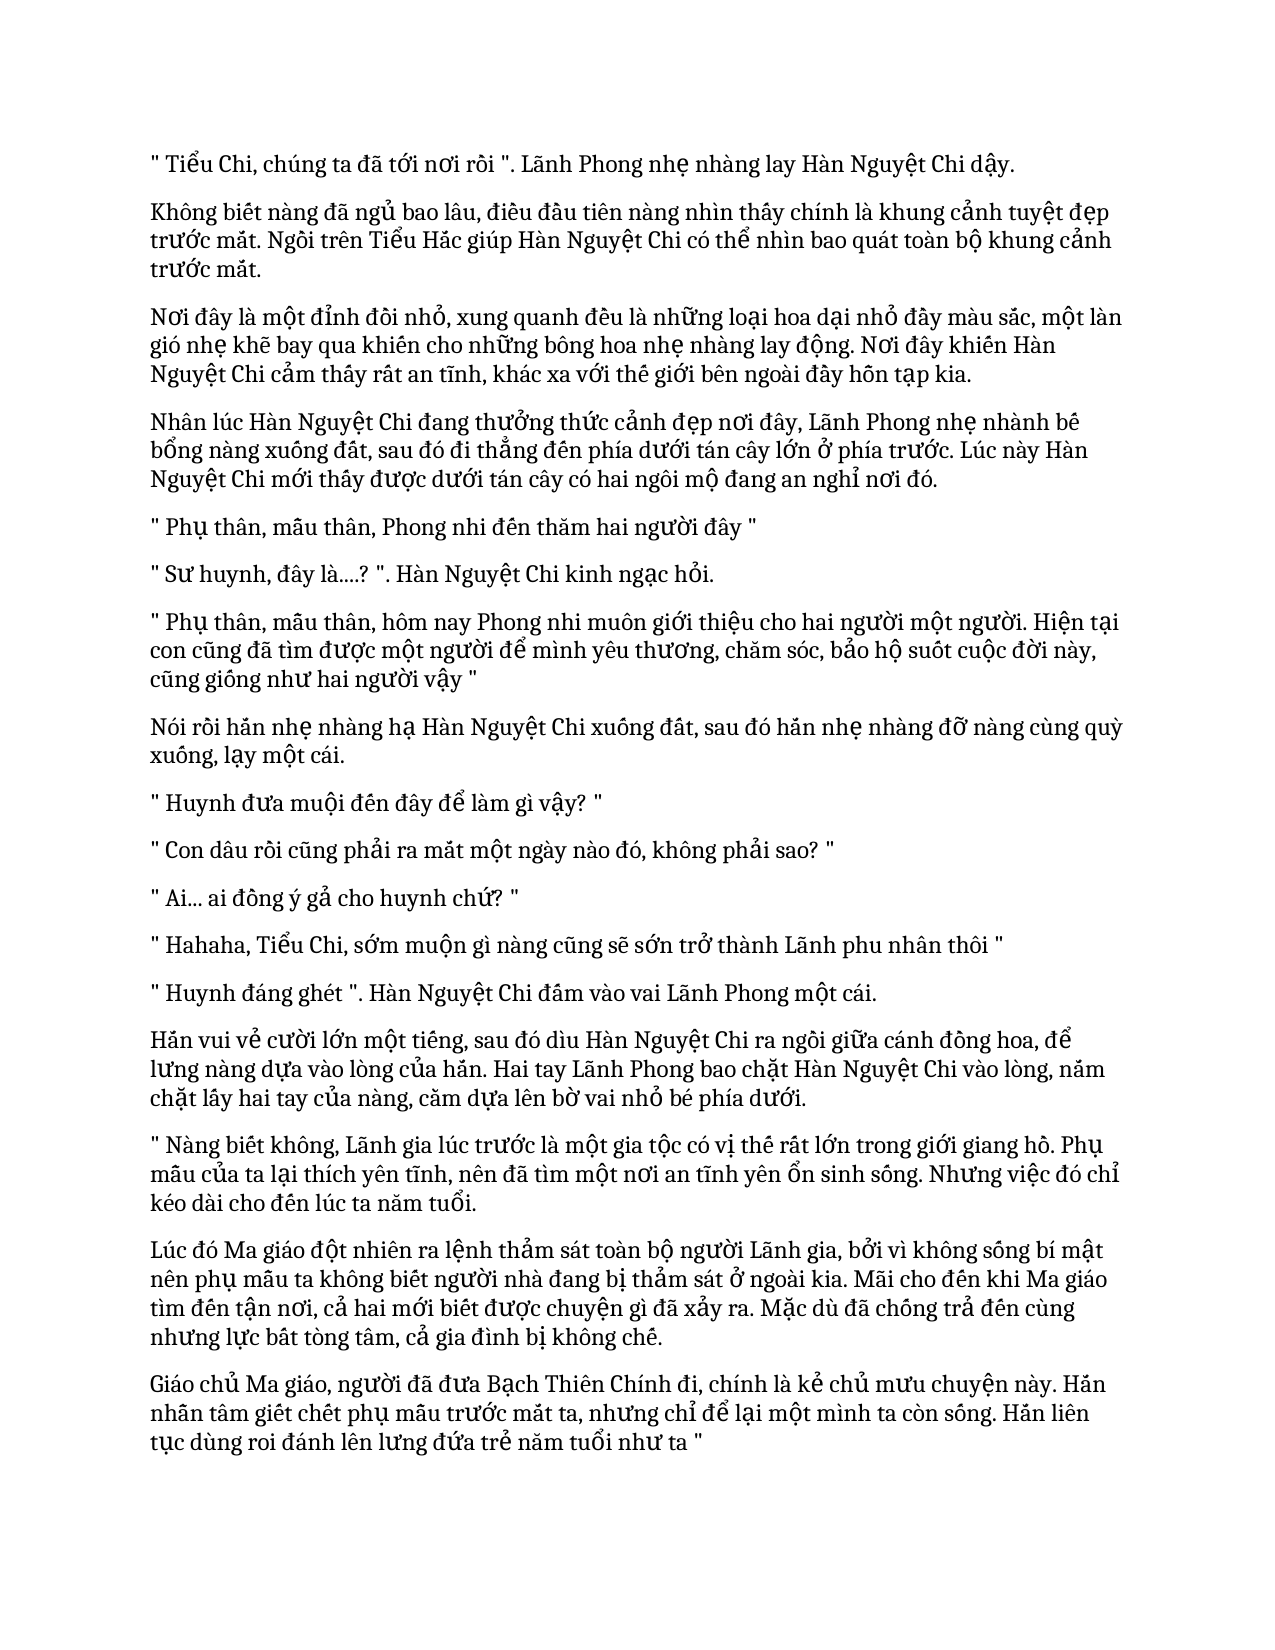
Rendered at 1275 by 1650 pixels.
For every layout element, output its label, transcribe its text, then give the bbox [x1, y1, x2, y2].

text " Tiểu Chi, chúng ta đã tới nơi rồi ". Lãnh Phong nhẹ nhàng lay Hàn Nguyệt Chi dậy. [150, 150, 1125, 179]
text " Nàng biết không, Lãnh gia lúc trước là một gia tộc có vị thế rất lớn trong giới giang hồ. Phụ mẫu của ta lại thích yên tĩnh, nên đã tìm một nơi an tĩnh yên ổn sinh sống. Nhưng việc đó chỉ kéo dài cho đến lúc ta năm tuổi. [150, 1131, 1125, 1217]
text " Phụ thân, mẫu thân, Phong nhi đến thăm hai người đây " [150, 512, 1125, 541]
text Nhân lúc Hàn Nguyệt Chi đang thưởng thức cảnh đẹp nơi đây, Lãnh Phong nhẹ nhành bế bổng nàng xuống đất, sau đó đi thẳng đến phía dưới tán cây lớn ở phía trước. Lúc này Hàn Nguyệt Chi mới thấy được dưới tán cây có hai ngôi mộ đang an nghỉ nơi đó. [150, 407, 1125, 494]
text Lúc đó Ma giáo đột nhiên ra lệnh thảm sát toàn bộ người Lãnh gia, bởi vì không sống bí mật nên phụ mẫu ta không biết người nhà đang bị thảm sát ở ngoài kia. Mãi cho đến khi Ma giáo tìm đến tận nơi, cả hai mới biết được chuyện gì đã xảy ra. Mặc dù đã chống trả đến cùng nhưng lực bất tòng tâm, cả gia đình bị không chế. [150, 1236, 1125, 1351]
text Không biết nàng đã ngủ bao lâu, điều đầu tiên nàng nhìn thấy chính là khung cảnh tuyệt đẹp trước mắt. Ngồi trên Tiểu Hắc giúp Hàn Nguyệt Chi có thể nhìn bao quát toàn bộ khung cảnh trước mắt. [150, 197, 1125, 284]
text " Hahaha, Tiểu Chi, sớm muộn gì nàng cũng sẽ sớn trở thành Lãnh phu nhân thôi " [150, 931, 1125, 960]
text " Con dâu rồi cũng phải ra mắt một ngày nào đó, không phải sao? " [150, 836, 1125, 865]
text Nơi đây là một đỉnh đồi nhỏ, xung quanh đều là những loại hoa dại nhỏ đầy màu sắc, một làn gió nhẹ khẽ bay qua khiến cho những bông hoa nhẹ nhàng lay động. Nơi đây khiến Hàn Nguyệt Chi cảm thấy rất an tĩnh, khác xa với thế giới bên ngoài đầy hỗn tạp kia. [150, 302, 1125, 389]
text Nói rồi hắn nhẹ nhàng hạ Hàn Nguyệt Chi xuống đất, sau đó hắn nhẹ nhàng đỡ nàng cùng quỳ xuống, lạy một cái. [150, 712, 1125, 770]
text " Huynh đáng ghét ". Hàn Nguyệt Chi đấm vào vai Lãnh Phong một cái. [150, 979, 1125, 1007]
text " Huynh đưa muội đến đây để làm gì vậy? " [150, 789, 1125, 817]
text " Sư huynh, đây là....? ". Hàn Nguyệt Chi kinh ngạc hỏi. [150, 560, 1125, 589]
text " Phụ thân, mẫu thân, hôm nay Phong nhi muôn giới thiệu cho hai người một người. Hiện tại con cũng đã tìm được một người để mình yêu thương, chăm sóc, bảo hộ suốt cuộc đời này, cũng giống như hai người vậy " [150, 607, 1125, 694]
text " Ai... ai đồng ý gả cho huynh chứ? " [150, 884, 1125, 912]
text Giáo chủ Ma giáo, người đã đưa Bạch Thiên Chính đi, chính là kẻ chủ mưu chuyện này. Hắn nhẫn tâm giết chết phụ mẫu trước mắt ta, nhưng chỉ để lại một mình ta còn sống. Hắn liên tục dùng roi đánh lên lưng đứa trẻ năm tuổi như ta " [150, 1370, 1125, 1456]
text Hắn vui vẻ cười lớn một tiếng, sau đó dìu Hàn Nguyệt Chi ra ngồi giữa cánh đồng hoa, để lưng nàng dựa vào lòng của hắn. Hai tay Lãnh Phong bao chặt Hàn Nguyệt Chi vào lòng, nắm chặt lấy hai tay của nàng, cằm dựa lên bờ vai nhỏ bé phía dưới. [150, 1026, 1125, 1112]
